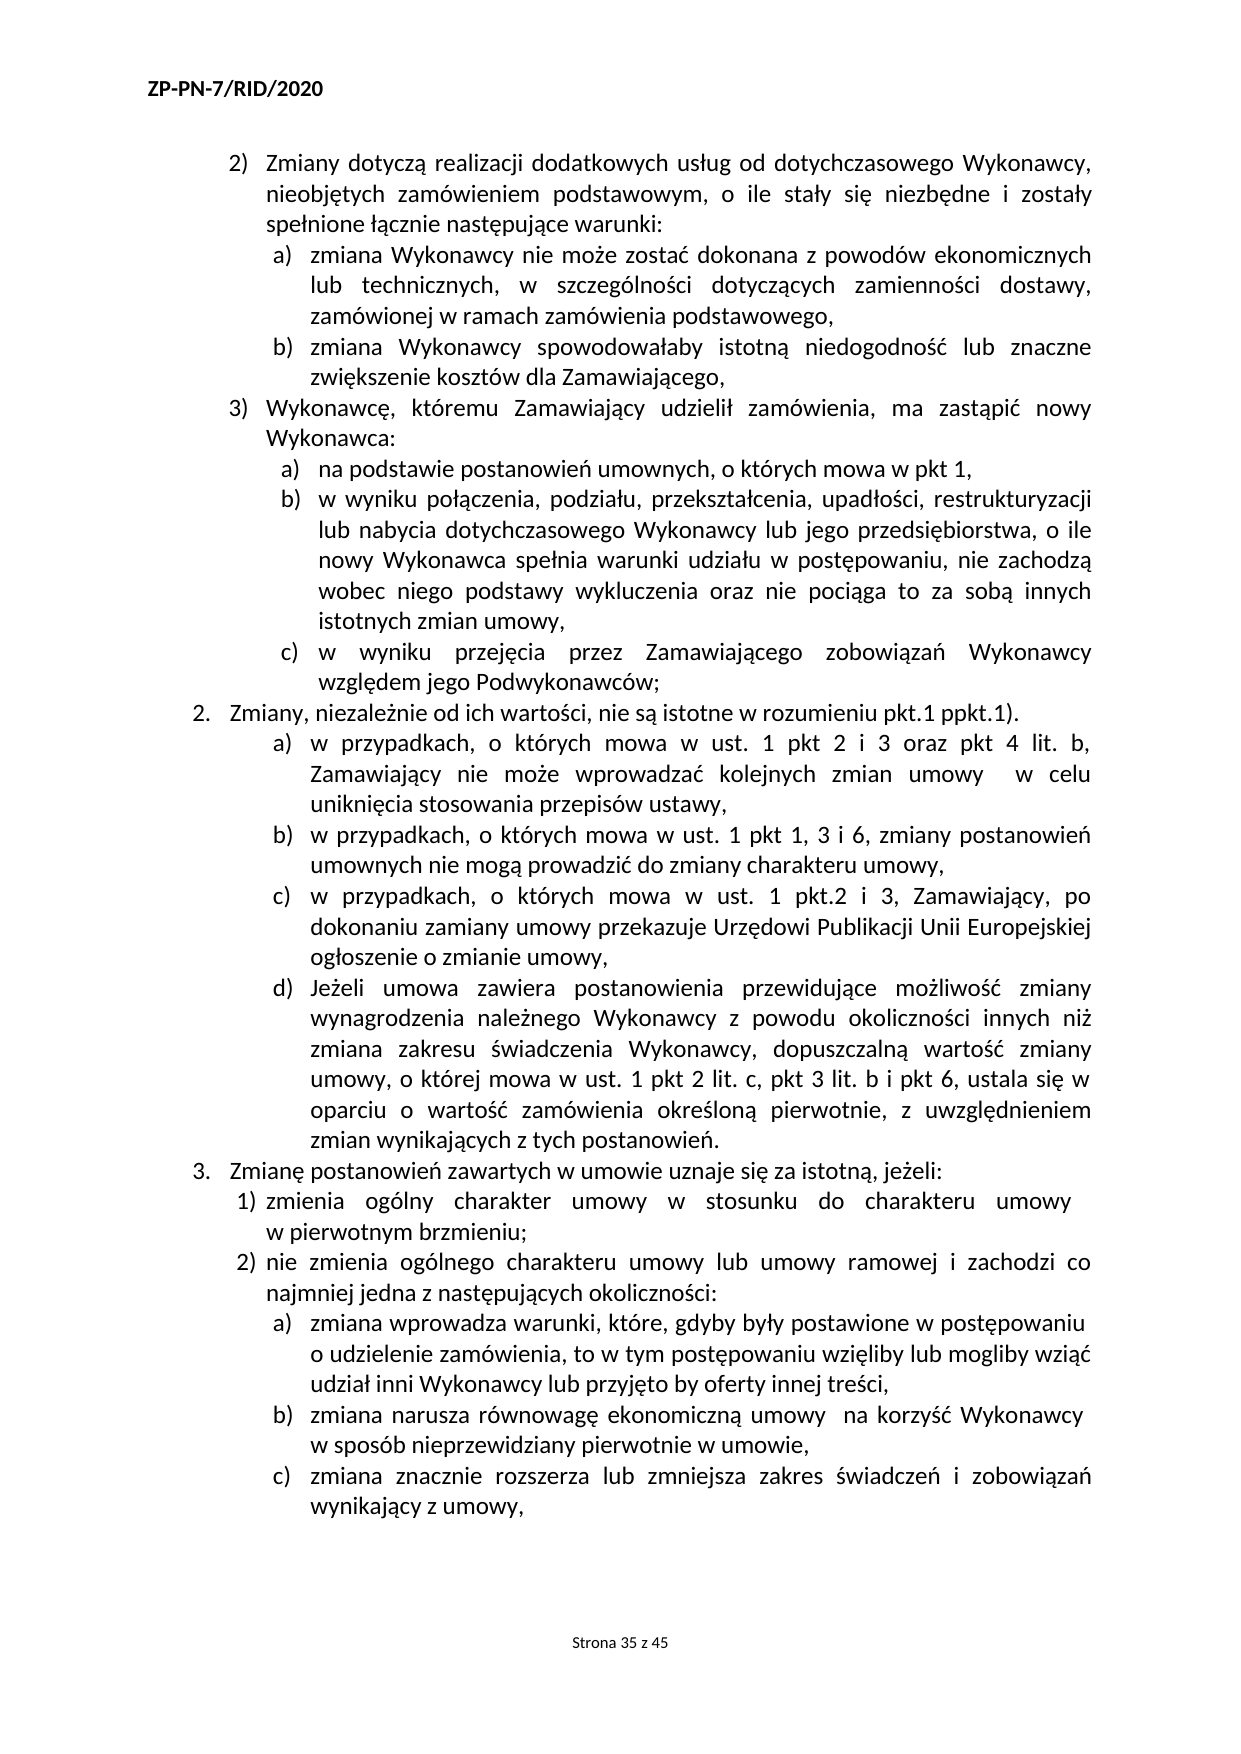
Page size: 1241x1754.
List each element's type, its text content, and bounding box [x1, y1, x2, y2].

list zmiana znacznie rozszerza lub zmniejsza zakres świadczeń i zobowiązań wynikający z umowy, [273, 1460, 1093, 1521]
list w wyniku przejęcia przez Zamawiającego zobowiązań Wykonawcy względem jego Podwykonawców; [281, 636, 1093, 697]
list w przypadkach, o których mowa w ust. 1 pkt 2 i 3 oraz pkt 4 lit. b, Zamawiający nie może wprowadzać kolejnych zmian umowy w celu uniknięcia stosowania przepisów ustawy, [273, 727, 1093, 819]
list w wyniku połączenia, podziału, przekształcenia, upadłości, restrukturyzacji lub nabycia dotychczasowego Wykonawcy lub jego przedsiębiorstwa, o ile nowy Wykonawca spełnia warunki udziału w postępowaniu, nie zachodzą wobec niego podstawy wykluczenia oraz nie pociąga to za sobą innych istotnych zmian umowy, [281, 483, 1093, 636]
list nie zmienia ogólnego charakteru umowy lub umowy ramowej i zachodzi co najmniej jedna z następujących okoliczności: [236, 1246, 1093, 1307]
list zmiana wprowadza warunki, które, gdyby były postawione w postępowaniu o udzielenie zamówienia, to w tym postępowaniu wzięliby lub mogliby wziąć udział inni Wykonawcy lub przyjęto by oferty innej treści, [273, 1307, 1093, 1399]
list Wykonawcę, któremu Zamawiający udzielił zamówienia, ma zastąpić nowy Wykonawca: [228, 392, 1093, 453]
list w przypadkach, o których mowa w ust. 1 pkt 1, 3 i 6, zmiany postanowień umownych nie mogą prowadzić do zmiany charakteru umowy, [273, 819, 1093, 880]
list w przypadkach, o których mowa w ust. 1 pkt.2 i 3, Zamawiający, po dokonaniu zamiany umowy przekazuje Urzędowi Publikacji Unii Europejskiej ogłoszenie o zmianie umowy, [273, 880, 1093, 972]
list Zmianę postanowień zawartych w umowie uznaje się za istotną, jeżeli: [192, 1155, 1093, 1185]
list na podstawie postanowień umownych, o których mowa w pkt 1, [281, 453, 1093, 483]
list Zmiany dotyczą realizacji dodatkowych usług od dotychczasowego Wykonawcy, nieobjętych zamówieniem podstawowym, o ile stały się niezbędne i zostały spełnione łącznie następujące warunki: [228, 148, 1093, 239]
list zmiana Wykonawcy nie może zostać dokonana z powodów ekonomicznych lub technicznych, w szczególności dotyczących zamienności dostawy, zamówionej w ramach zamówienia podstawowego, [273, 239, 1093, 331]
list Zmiany, niezależnie od ich wartości, nie są istotne w rozumieniu pkt.1 ppkt.1). [192, 697, 1093, 727]
list zmienia ogólny charakter umowy w stosunku do charakteru umowy w pierwotnym brzmieniu; [236, 1185, 1093, 1246]
list zmiana narusza równowagę ekonomiczną umowy na korzyść Wykonawcy w sposób nieprzewidziany pierwotnie w umowie, [273, 1399, 1093, 1460]
list Jeżeli umowa zawiera postanowienia przewidujące możliwość zmiany wynagrodzenia należnego Wykonawcy z powodu okoliczności innych niż zmiana zakresu świadczenia Wykonawcy, dopuszczalną wartość zmiany umowy, o której mowa w ust. 1 pkt 2 lit. c, pkt 3 lit. b i pkt 6, ustala się w oparciu o wartość zamówienia określoną pierwotnie, z uwzględnieniem zmian wynikających z tych postanowień. [273, 972, 1093, 1155]
list zmiana Wykonawcy spowodowałaby istotną niedogodność lub znaczne zwiększenie kosztów dla Zamawiającego, [273, 331, 1093, 392]
